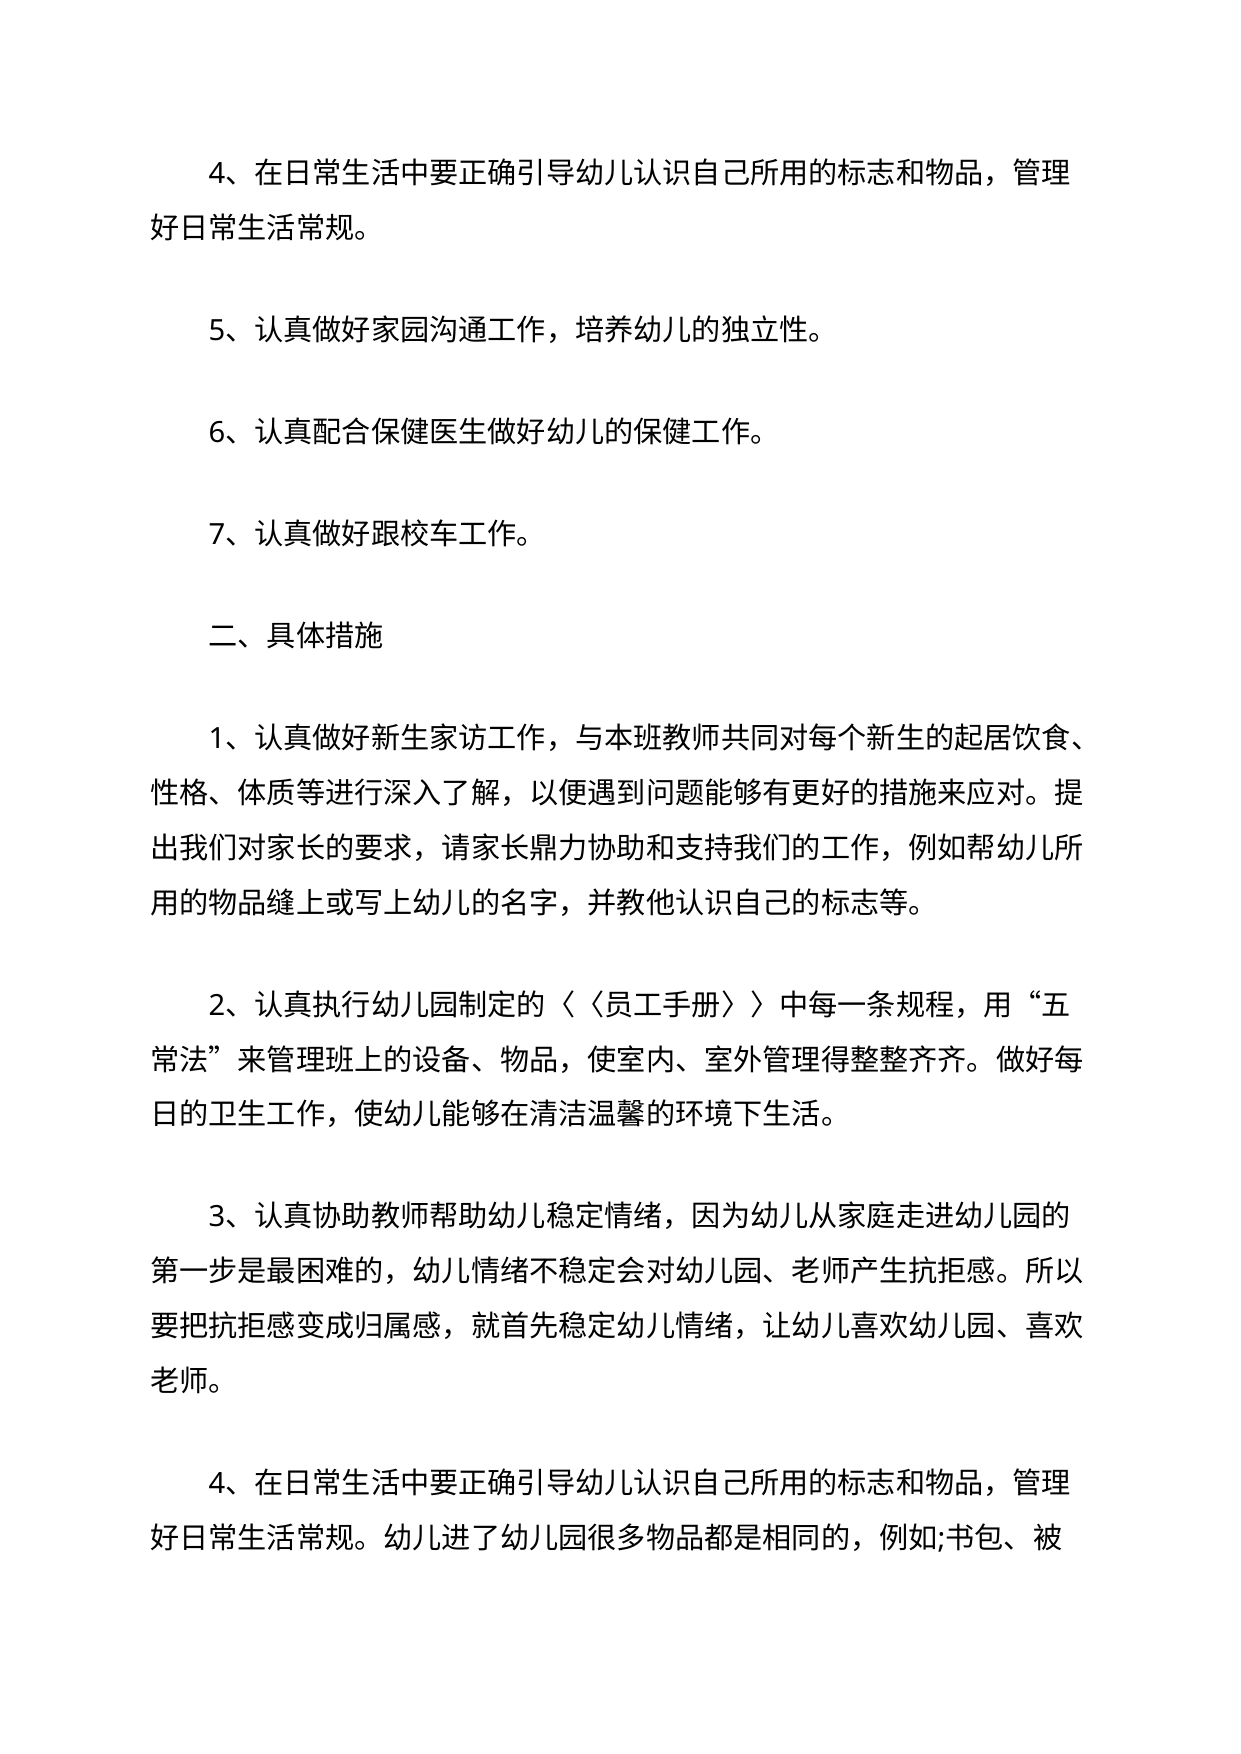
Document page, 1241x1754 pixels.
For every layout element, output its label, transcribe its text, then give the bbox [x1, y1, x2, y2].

text 2、认真执行幼儿园制定的〈〈员工手册〉〉中每一条规程，用“五常法”来管理班上的设备、物品，使室内、室外管理得整整齐齐。做好每日的卫生工作，使幼儿能够在清洁温馨的环境下生活。 [150, 981, 1090, 1133]
text 5、认真做好家园沟通工作，培养幼儿的独立性。 [150, 307, 1090, 349]
text 7、认真做好跟校车工作。 [150, 511, 1090, 553]
text 3、认真协助教师帮助幼儿稳定情绪，因为幼儿从家庭走进幼儿园的第一步是最困难的，幼儿情绪不稳定会对幼儿园、老师产生抗拒感。所以要把抗拒感变成归属感，就首先稳定幼儿情绪，让幼儿喜欢幼儿园、喜欢老师。 [150, 1193, 1090, 1400]
text 1、认真做好新生家访工作，与本班教师共同对每个新生的起居饮食、性格、体质等进行深入了解，以便遇到问题能够有更好的措施来应对。提出我们对家长的要求，请家长鼎力协助和支持我们的工作，例如帮幼儿所用的物品缝上或写上幼儿的名字，并教他认识自己的标志等。 [150, 714, 1090, 922]
text 4、在日常生活中要正确引导幼儿认识自己所用的标志和物品，管理好日常生活常规。 [150, 150, 1090, 247]
text 二、具体措施 [150, 613, 1090, 655]
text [150, 1459, 1090, 1557]
text 6、认真配合保健医生做好幼儿的保健工作。 [150, 409, 1090, 451]
